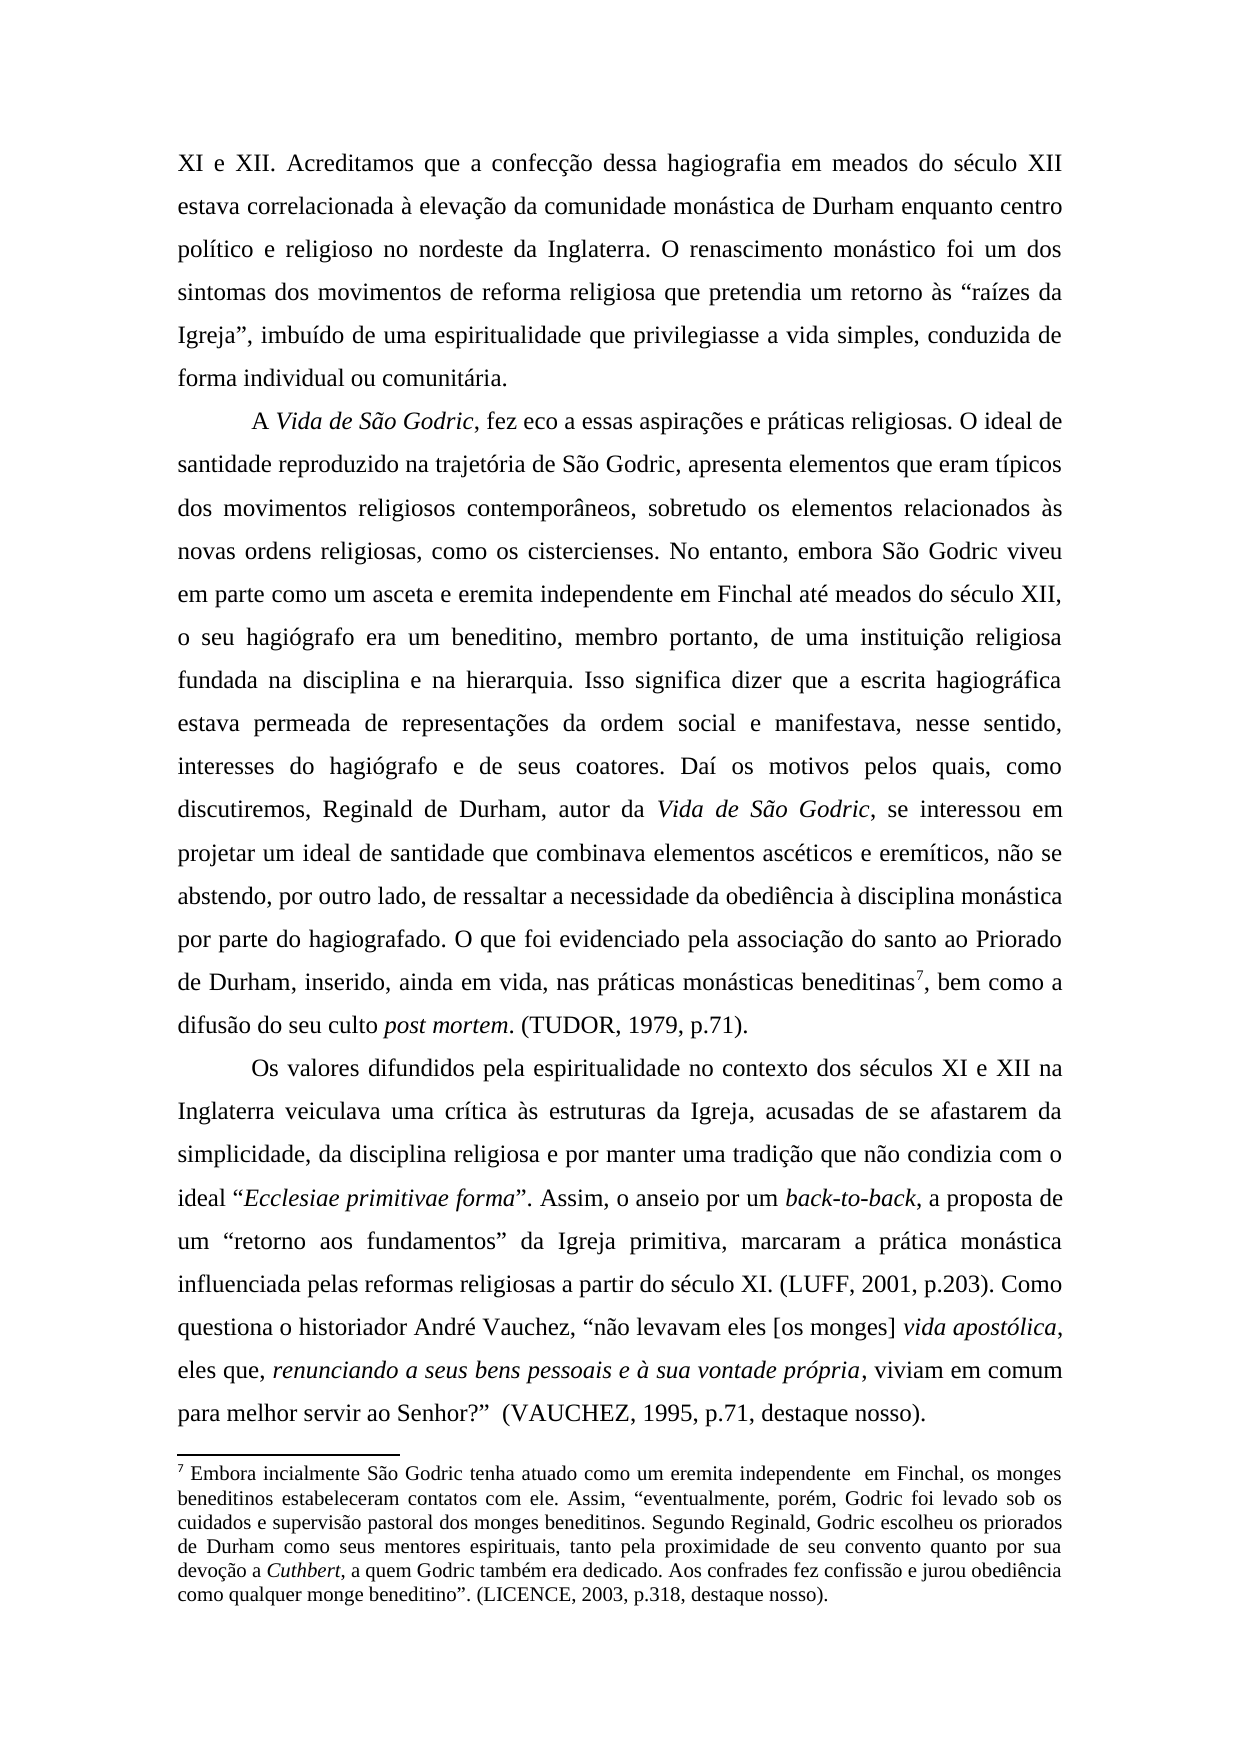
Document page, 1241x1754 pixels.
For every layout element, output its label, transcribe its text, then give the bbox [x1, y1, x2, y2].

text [177, 148, 1063, 392]
text A Vida de São Godric, fez eco a essas aspirações e práticas religiosas. O ideal de santidade reproduzido na trajetória de São Godric, apresenta elementos que eram típicos dos movimentos religiosos contemporâneos, sobretudo os elementos relacionados às novas ordens religiosas, como os cistercienses. No entanto, embora São Godric viveu em parte como um asceta e eremita independente em Finchal até meados do século XII, o seu hagiógrafo era um beneditino, membro portanto, de uma instituição religiosa fundada na disciplina e na hierarquia. Isso significa dizer que a escrita hagiográfica estava permeada de representações da ordem social e manifestava, nesse sentido, interesses do hagiógrafo e de seus coatores. Daí os motivos pelos quais, como discutiremos, Reginald de Durham, autor da Vida de São Godric, se interessou em projetar um ideal de santidade que combinava elementos ascéticos e eremíticos, não se abstendo, por outro lado, de ressaltar a necessidade da obediência à disciplina monástica por parte do hagiografado. O que foi evidenciado pela associação do santo ao Priorado de Durham, inserido, ainda em vida, nas práticas monásticas beneditinas, bem como a difusão do seu culto post mortem. (TUDOR, 1979, p.71). [177, 406, 1063, 1039]
text Os valores difundidos pela espiritualidade no contexto dos séculos XI e XII na Inglaterra veiculava uma crítica às estruturas da Igreja, acusadas de se afastarem da simplicidade, da disciplina religiosa e por manter uma tradição que não condizia com o ideal “Ecclesiae primitivae forma”. Assim, o anseio por um back-to-back, a proposta de um “retorno aos fundamentos” da Igreja primitiva, marcaram a prática monástica influenciada pelas reformas religiosas a partir do século XI. (LUFF, 2001, p.203). Como questiona o historiador André Vauchez, “não levavam eles [os monges] vida apostólica, eles que, renunciando a seus bens pessoais e à sua vontade própria, viviam em comum para melhor servir ao Senhor?” (VAUCHEZ, 1995, p.71, destaque nosso). [177, 1053, 1063, 1427]
